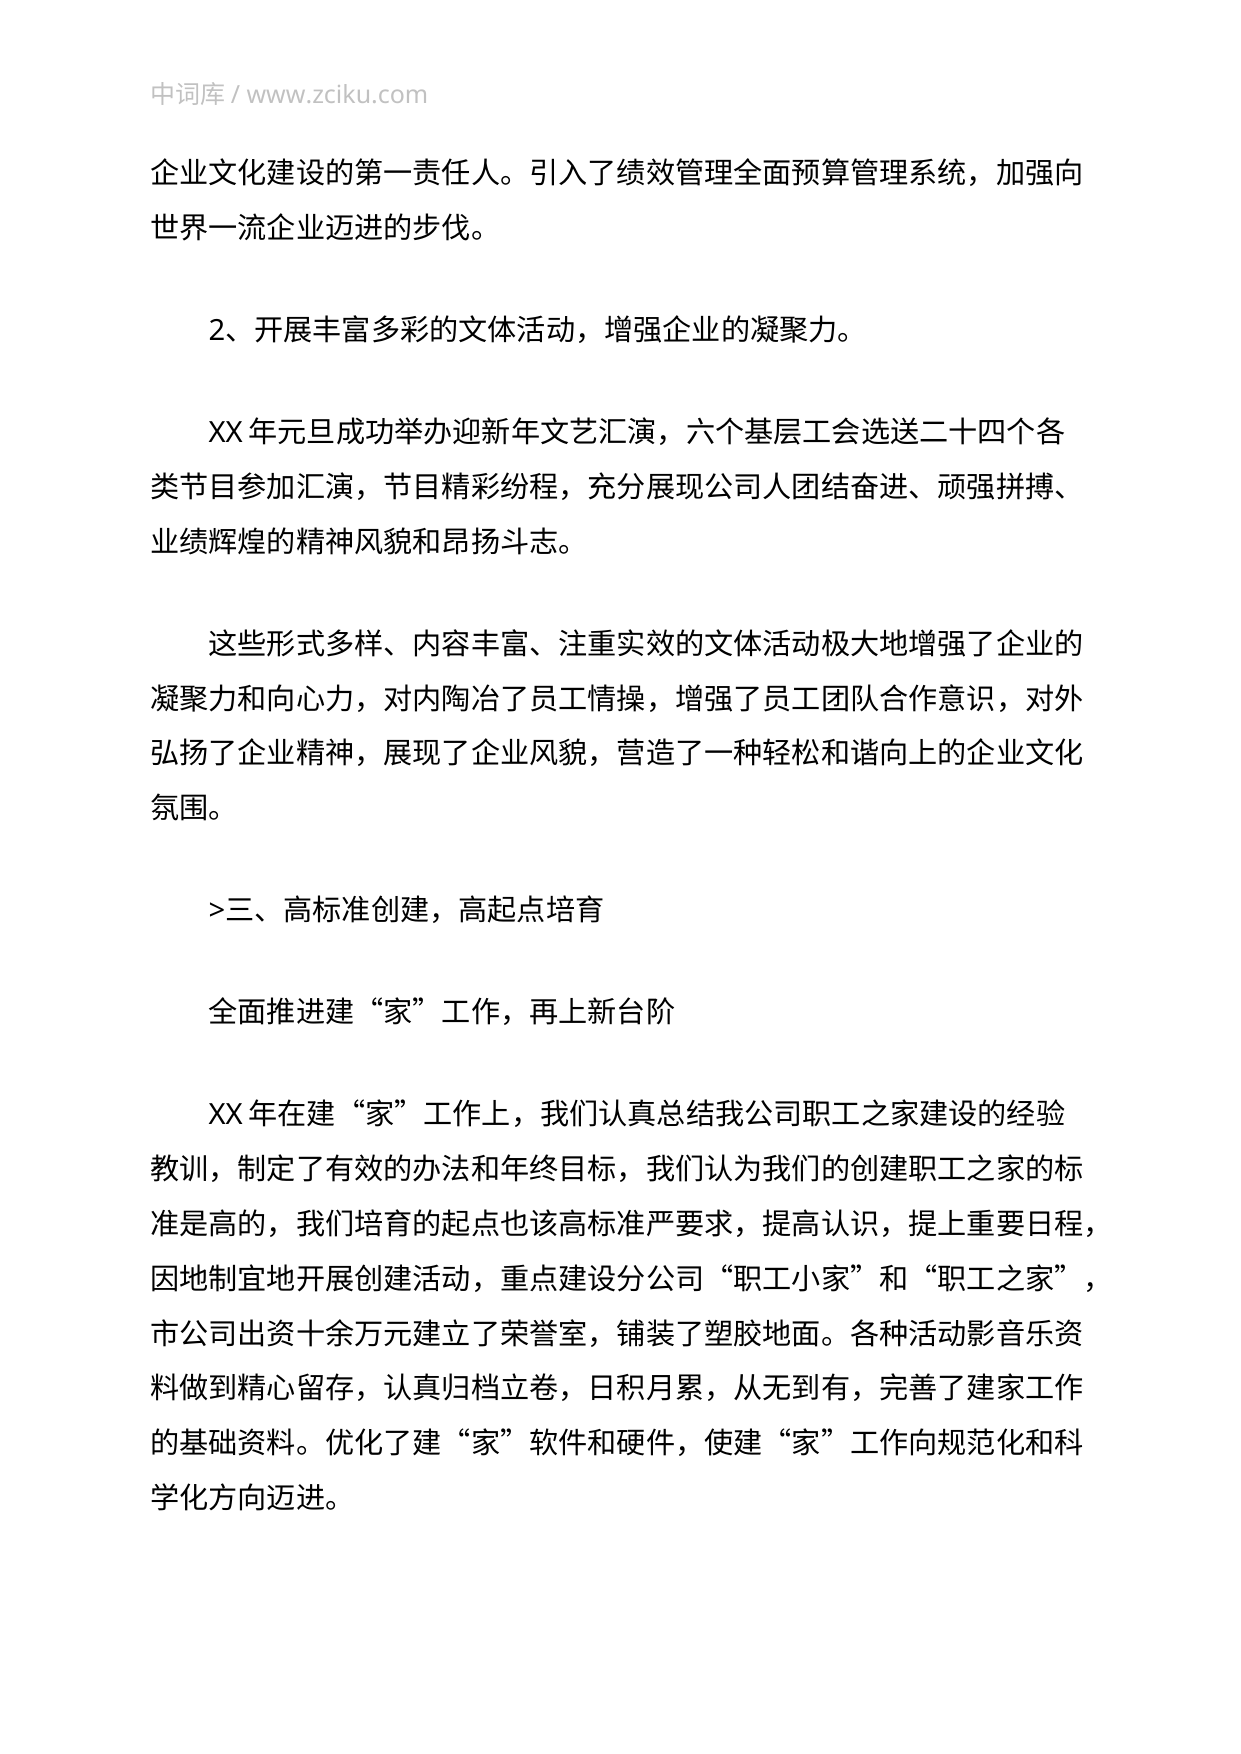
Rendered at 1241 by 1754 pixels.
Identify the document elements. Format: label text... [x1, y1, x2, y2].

text 这些形式多样、内容丰富、注重实效的文体活动极大地增强了企业的凝聚力和向心力，对内陶冶了员工情操，增强了员工团队合作意识，对外弘扬了企业精神，展现了企业风貌，营造了一种轻松和谐向上的企业文化氛围。 [150, 620, 1090, 827]
text 全面推进建“家”工作，再上新台阶 [150, 989, 1090, 1031]
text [150, 150, 1090, 247]
text XX年在建“家”工作上，我们认真总结我公司职工之家建设的经验教训，制定了有效的办法和年终目标，我们认为我们的创建职工之家的标准是高的，我们培育的起点也该高标准严要求，提高认识，提上重要日程，因地制宜地开展创建活动，重点建设分公司“职工小家”和“职工之家”，市公司出资十余万元建立了荣誉室，铺装了塑胶地面。各种活动影音乐资料做到精心留存，认真归档立卷，日积月累，从无到有，完善了建家工作的基础资料。优化了建“家”软件和硬件，使建“家”工作向规范化和科学化方向迈进。 [150, 1091, 1090, 1517]
text >三、高标准创建，高起点培育 [150, 887, 1090, 929]
text XX年元旦成功举办迎新年文艺汇演，六个基层工会选送二十四个各类节目参加汇演，节目精彩纷程，充分展现公司人团结奋进、顽强拼搏、业绩辉煌的精神风貌和昂扬斗志。 [150, 409, 1090, 561]
text 2、开展丰富多彩的文体活动，增强企业的凝聚力。 [150, 307, 1090, 349]
